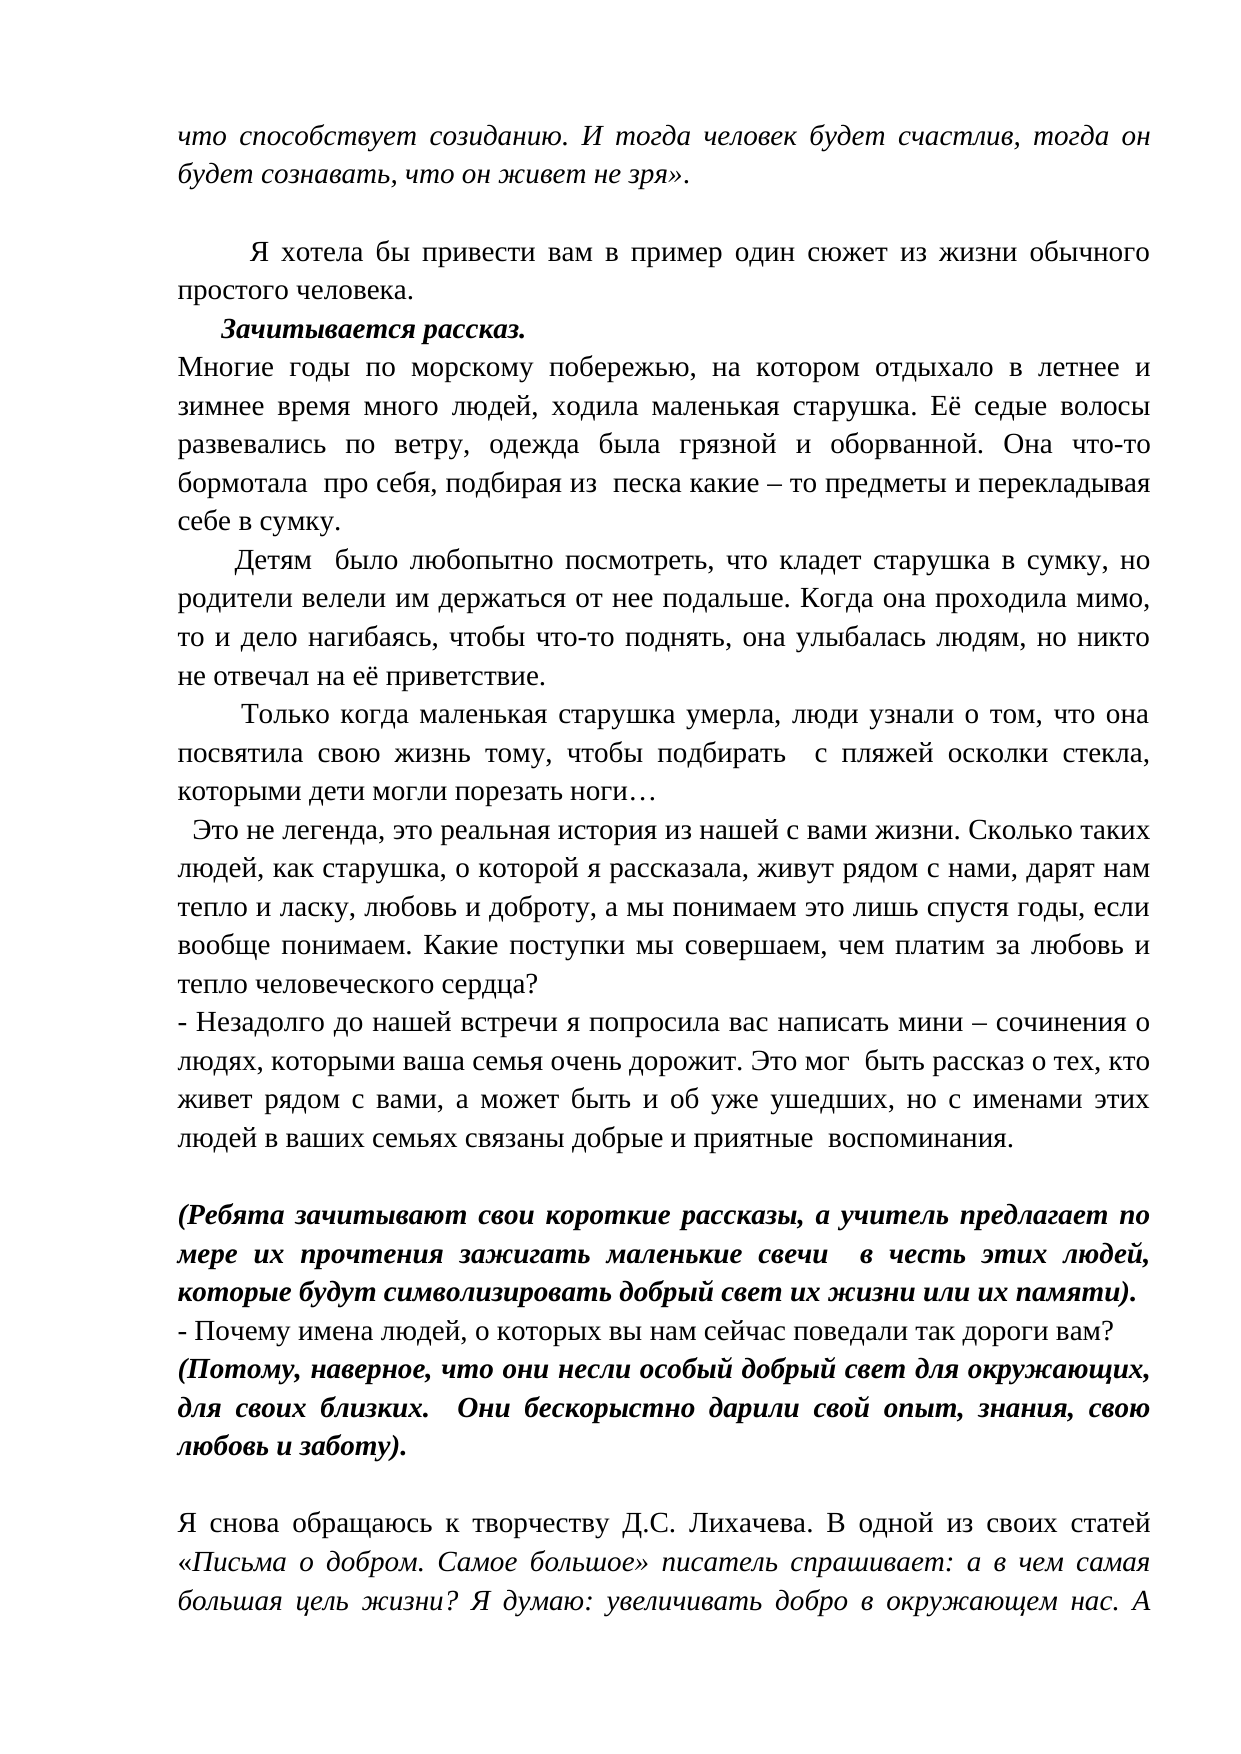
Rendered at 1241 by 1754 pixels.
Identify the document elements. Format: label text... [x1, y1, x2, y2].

text - Почему имена людей, о которых вы нам сейчас поведали так дороги вам? [177, 1313, 1152, 1346]
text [177, 1506, 1152, 1616]
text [177, 118, 1152, 190]
text (Ребята зачитывают свои короткие рассказы, а учитель предлагает по мере их прочтения зажигать маленькие свечи в честь этих людей, которые будут символизировать добрый свет их жизни или их памяти). [177, 1197, 1152, 1308]
text Я хотела бы привести вам в пример один сюжет из жизни обычного простого человека. [177, 234, 1152, 306]
text Многие годы по морскому побережью, на котором отдыхало в летнее и зимнее время много людей, ходила маленькая старушка. Её седые волосы развевались по ветру, одежда была грязной и оборванной. Она что-то бормотала про себя, подбирая из песка какие – то предметы и перекладывая себе в сумку. [177, 349, 1152, 537]
text Зачитывается рассказ. [177, 311, 1152, 344]
text Это не легенда, это реальная история из нашей с вами жизни. Сколько таких людей, как старушка, о которой я рассказала, живут рядом с нами, дарят нам тепло и ласку, любовь и доброту, а мы понимаем это лишь спустя годы, если вообще понимаем. Какие поступки мы совершаем, чем платим за любовь и тепло человеческого сердца? [177, 812, 1152, 999]
text Детям было любопытно посмотреть, что кладет старушка в сумку, но родители велели им держаться от нее подальше. Когда она проходила мимо, то и дело нагибаясь, чтобы что-то поднять, она улыбалась людям, но никто не отвечал на её приветствие. [177, 542, 1152, 691]
text (Потому, наверное, что они несли особый добрый свет для окружающих, для своих близких. Они бескорыстно дарили свой опыт, знания, свою любовь и заботу). [177, 1351, 1152, 1462]
text Только когда маленькая старушка умерла, люди узнали о том, что она посвятила свою жизнь тому, чтобы подбирать с пляжей осколки стекла, которыми дети могли порезать ноги… [177, 696, 1152, 807]
text - Незадолго до нашей встречи я попросила вас написать мини – сочинения о людях, которыми ваша семья очень дорожит. Это мог быть рассказ о тех, кто живет рядом с вами, а может быть и об уже ушедших, но с именами этих людей в ваших семьях связаны добрые и приятные воспоминания. [177, 1004, 1152, 1154]
